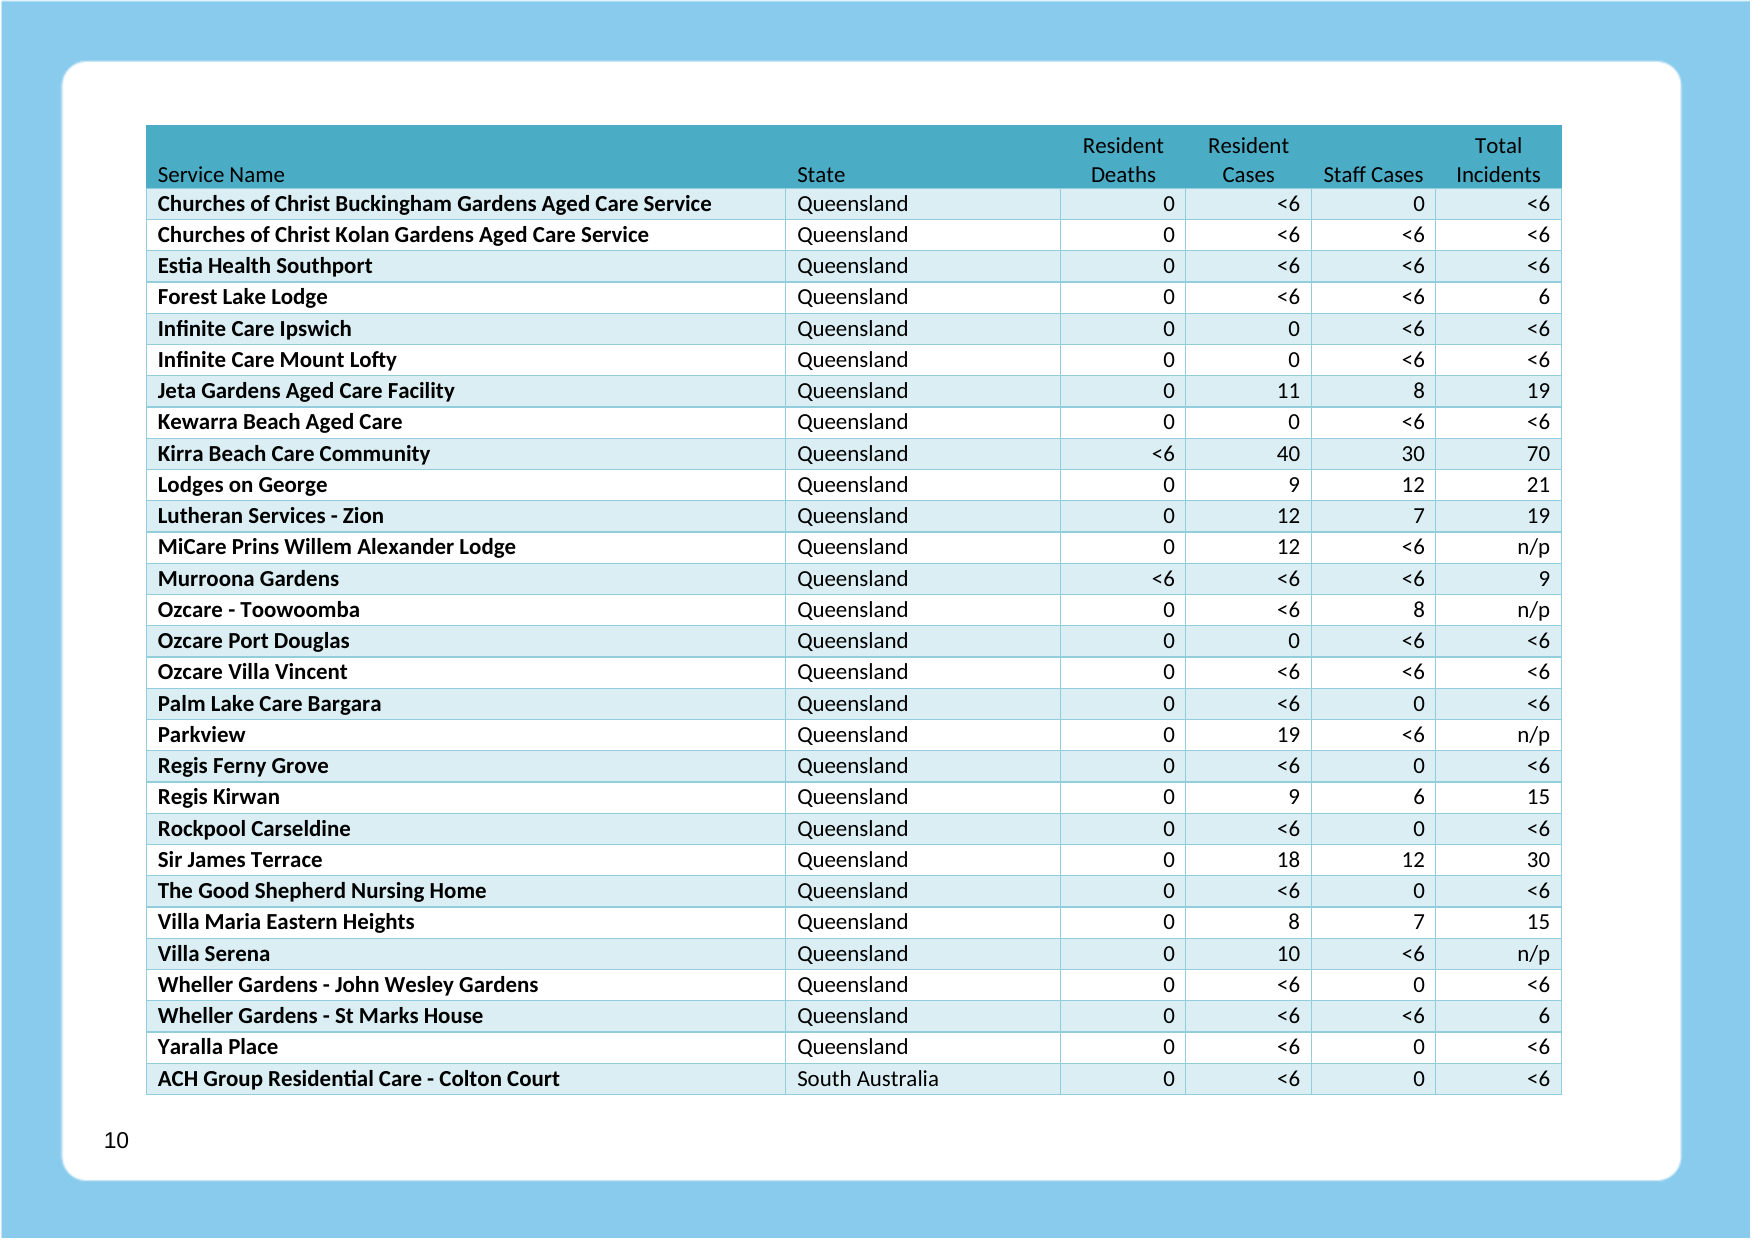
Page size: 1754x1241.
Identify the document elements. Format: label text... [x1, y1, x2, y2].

table_cell Ozcare Port Douglas [147, 626, 785, 656]
table_cell Wheller Gardens - John Wesley Gardens [147, 970, 785, 1000]
table_cell 8 [1312, 376, 1435, 406]
table_cell <6 [1186, 1033, 1311, 1063]
table_cell <6 [1186, 564, 1311, 594]
table_cell 0 [1061, 189, 1185, 219]
table_cell 0 [1061, 689, 1185, 719]
table_cell 19 [1436, 376, 1561, 406]
table_cell 0 [1061, 1001, 1185, 1031]
table_cell Regis Ferny Grove [147, 751, 785, 781]
table_cell 12 [1186, 501, 1311, 531]
table_cell 7 [1312, 501, 1435, 531]
table_cell Murroona Gardens [147, 564, 785, 594]
table_cell <6 [1186, 220, 1311, 250]
table_cell 6 [1312, 783, 1435, 813]
table_cell 7 [1312, 908, 1435, 938]
table_cell 0 [1061, 908, 1185, 938]
table_cell <6 [1436, 345, 1561, 375]
table_cell 0 [1061, 1033, 1185, 1063]
table_cell Queensland [786, 908, 1060, 938]
table_cell Infinite Care Ipswich [147, 314, 785, 344]
table_cell Queensland [786, 751, 1060, 781]
table_cell Queensland [786, 814, 1060, 844]
table_cell Parkview [147, 720, 785, 750]
table_cell Ozcare Villa Vincent [147, 658, 785, 688]
table_cell <6 [1312, 251, 1435, 281]
table_cell 0 [1061, 533, 1185, 563]
table_cell <6 [1186, 595, 1311, 625]
table_cell Lutheran Services - Zion [147, 501, 785, 531]
table_cell 0 [1061, 314, 1185, 344]
table_cell Queensland [786, 939, 1060, 969]
table_cell 11 [1186, 376, 1311, 406]
table_cell <6 [1436, 814, 1561, 844]
table_cell <6 [1312, 345, 1435, 375]
table_cell 0 [1061, 939, 1185, 969]
table_cell 0 [1186, 408, 1311, 438]
table_cell 0 [1061, 251, 1185, 281]
table_cell 0 [1061, 220, 1185, 250]
table_cell 0 [1061, 376, 1185, 406]
table_cell Jeta Gardens Aged Care Facility [147, 376, 785, 406]
table_cell n/p [1436, 595, 1561, 625]
table_cell <6 [1312, 626, 1435, 656]
table_cell <6 [1186, 751, 1311, 781]
table_cell n/p [1436, 720, 1561, 750]
table_cell 0 [1061, 626, 1185, 656]
table_cell Lodges on George [147, 470, 785, 500]
table_cell 30 [1436, 845, 1561, 875]
table_cell 15 [1436, 783, 1561, 813]
table_cell 9 [1436, 564, 1561, 594]
table_header Total Incidents [1436, 126, 1561, 188]
table_cell 0 [1061, 345, 1185, 375]
table_cell <6 [1186, 658, 1311, 688]
table_cell 0 [1061, 751, 1185, 781]
table_cell Sir James Terrace [147, 845, 785, 875]
table_cell Ozcare - Toowoomba [147, 595, 785, 625]
table_cell 6 [1436, 283, 1561, 313]
table_cell <6 [1436, 189, 1561, 219]
table_cell <6 [1312, 1001, 1435, 1031]
table_cell <6 [1312, 220, 1435, 250]
table_header Resident Cases [1186, 126, 1311, 188]
table_cell <6 [1436, 751, 1561, 781]
table_cell <6 [1186, 970, 1311, 1000]
table_cell 40 [1186, 439, 1311, 469]
table_cell 0 [1312, 1033, 1435, 1063]
table_cell n/p [1436, 533, 1561, 563]
table_cell 0 [1061, 845, 1185, 875]
table_cell 0 [1312, 1064, 1435, 1094]
table_cell <6 [1061, 564, 1185, 594]
table_cell <6 [1186, 1064, 1311, 1094]
table_cell <6 [1436, 1064, 1561, 1094]
table_cell 0 [1061, 970, 1185, 1000]
table_cell 0 [1186, 345, 1311, 375]
table_cell Queensland [786, 314, 1060, 344]
table_cell 0 [1061, 470, 1185, 500]
table_cell 0 [1061, 408, 1185, 438]
table_cell <6 [1312, 314, 1435, 344]
table_cell <6 [1436, 220, 1561, 250]
table_cell Queensland [786, 251, 1060, 281]
table_cell 6 [1436, 1001, 1561, 1031]
table_cell 0 [1312, 814, 1435, 844]
table_cell South Australia [786, 1064, 1060, 1094]
table_cell 0 [1061, 501, 1185, 531]
table_cell 0 [1061, 814, 1185, 844]
table_cell Kirra Beach Care Community [147, 439, 785, 469]
table_cell 0 [1061, 1064, 1185, 1094]
table_cell <6 [1186, 1001, 1311, 1031]
table_cell <6 [1436, 251, 1561, 281]
table_cell <6 [1436, 1033, 1561, 1063]
table_cell <6 [1436, 658, 1561, 688]
table_cell Queensland [786, 408, 1060, 438]
table_cell 19 [1186, 720, 1311, 750]
table_cell 0 [1061, 658, 1185, 688]
table_cell Queensland [786, 845, 1060, 875]
table_cell n/p [1436, 939, 1561, 969]
table_cell Palm Lake Care Bargara [147, 689, 785, 719]
table_cell 0 [1061, 783, 1185, 813]
table_cell 0 [1061, 720, 1185, 750]
table_cell <6 [1312, 939, 1435, 969]
table_cell Rockpool Carseldine [147, 814, 785, 844]
table_cell <6 [1312, 533, 1435, 563]
table_cell 15 [1436, 908, 1561, 938]
table_header State [786, 126, 1060, 188]
table_cell Queensland [786, 1001, 1060, 1031]
picture [3, 2, 1750, 1238]
table_cell 0 [1312, 189, 1435, 219]
table_cell Queensland [786, 501, 1060, 531]
table_cell <6 [1186, 251, 1311, 281]
table_cell Wheller Gardens - St Marks House [147, 1001, 785, 1031]
table_cell <6 [1436, 314, 1561, 344]
table_cell Queensland [786, 283, 1060, 313]
table_cell MiCare Prins Willem Alexander Lodge [147, 533, 785, 563]
table_cell Infinite Care Mount Lofty [147, 345, 785, 375]
table_cell ACH Group Residential Care - Colton Court [147, 1064, 785, 1094]
table_cell Queensland [786, 470, 1060, 500]
table_cell Queensland [786, 439, 1060, 469]
table_cell 0 [1061, 876, 1185, 906]
table_header Staff Cases [1312, 126, 1435, 188]
table_cell 8 [1186, 908, 1311, 938]
table_cell 0 [1186, 626, 1311, 656]
table_cell Queensland [786, 220, 1060, 250]
table_cell <6 [1061, 439, 1185, 469]
table_cell 9 [1186, 783, 1311, 813]
table_cell <6 [1186, 283, 1311, 313]
table_cell Queensland [786, 533, 1060, 563]
table_cell <6 [1186, 814, 1311, 844]
table_cell <6 [1186, 189, 1311, 219]
table_cell <6 [1312, 564, 1435, 594]
table_cell 21 [1436, 470, 1561, 500]
table_cell 9 [1186, 470, 1311, 500]
table_cell Villa Serena [147, 939, 785, 969]
table_cell Queensland [786, 658, 1060, 688]
table_cell Regis Kirwan [147, 783, 785, 813]
table_cell <6 [1312, 720, 1435, 750]
table_cell <6 [1436, 876, 1561, 906]
table_cell 0 [1061, 595, 1185, 625]
table_cell Queensland [786, 376, 1060, 406]
table_cell <6 [1436, 626, 1561, 656]
table_cell 12 [1312, 845, 1435, 875]
table_cell Forest Lake Lodge [147, 283, 785, 313]
table_cell Queensland [786, 345, 1060, 375]
table_cell 18 [1186, 845, 1311, 875]
table_cell Queensland [786, 595, 1060, 625]
table_cell 0 [1061, 283, 1185, 313]
table_cell 10 [1186, 939, 1311, 969]
table_cell Queensland [786, 689, 1060, 719]
table_cell Churches of Christ Buckingham Gardens Aged Care Service [147, 189, 785, 219]
table_cell <6 [1436, 408, 1561, 438]
table_cell <6 [1312, 408, 1435, 438]
table_cell Queensland [786, 564, 1060, 594]
table_cell 0 [1312, 689, 1435, 719]
table_cell Queensland [786, 970, 1060, 1000]
table_cell 0 [1312, 970, 1435, 1000]
table_cell Kewarra Beach Aged Care [147, 408, 785, 438]
table_cell <6 [1312, 658, 1435, 688]
table_cell Estia Health Southport [147, 251, 785, 281]
table_cell <6 [1312, 283, 1435, 313]
table_cell Queensland [786, 626, 1060, 656]
table_cell Churches of Christ Kolan Gardens Aged Care Service [147, 220, 785, 250]
table_cell 30 [1312, 439, 1435, 469]
table_header Resident Deaths [1061, 126, 1185, 188]
table_cell 12 [1312, 470, 1435, 500]
table_cell <6 [1436, 689, 1561, 719]
table_cell The Good Shepherd Nursing Home [147, 876, 785, 906]
table_cell <6 [1186, 689, 1311, 719]
table_cell Villa Maria Eastern Heights [147, 908, 785, 938]
table_cell <6 [1186, 876, 1311, 906]
table_cell 8 [1312, 595, 1435, 625]
table_cell 0 [1186, 314, 1311, 344]
table_cell Queensland [786, 720, 1060, 750]
table_cell 19 [1436, 501, 1561, 531]
table_cell Queensland [786, 189, 1060, 219]
table_cell Queensland [786, 876, 1060, 906]
table_cell 70 [1436, 439, 1561, 469]
table_cell Queensland [786, 783, 1060, 813]
table_cell Yaralla Place [147, 1033, 785, 1063]
table_cell 0 [1312, 876, 1435, 906]
table_header Service Name [147, 126, 785, 188]
table_cell 12 [1186, 533, 1311, 563]
table_cell 0 [1312, 751, 1435, 781]
table_cell <6 [1436, 970, 1561, 1000]
table_cell Queensland [786, 1033, 1060, 1063]
